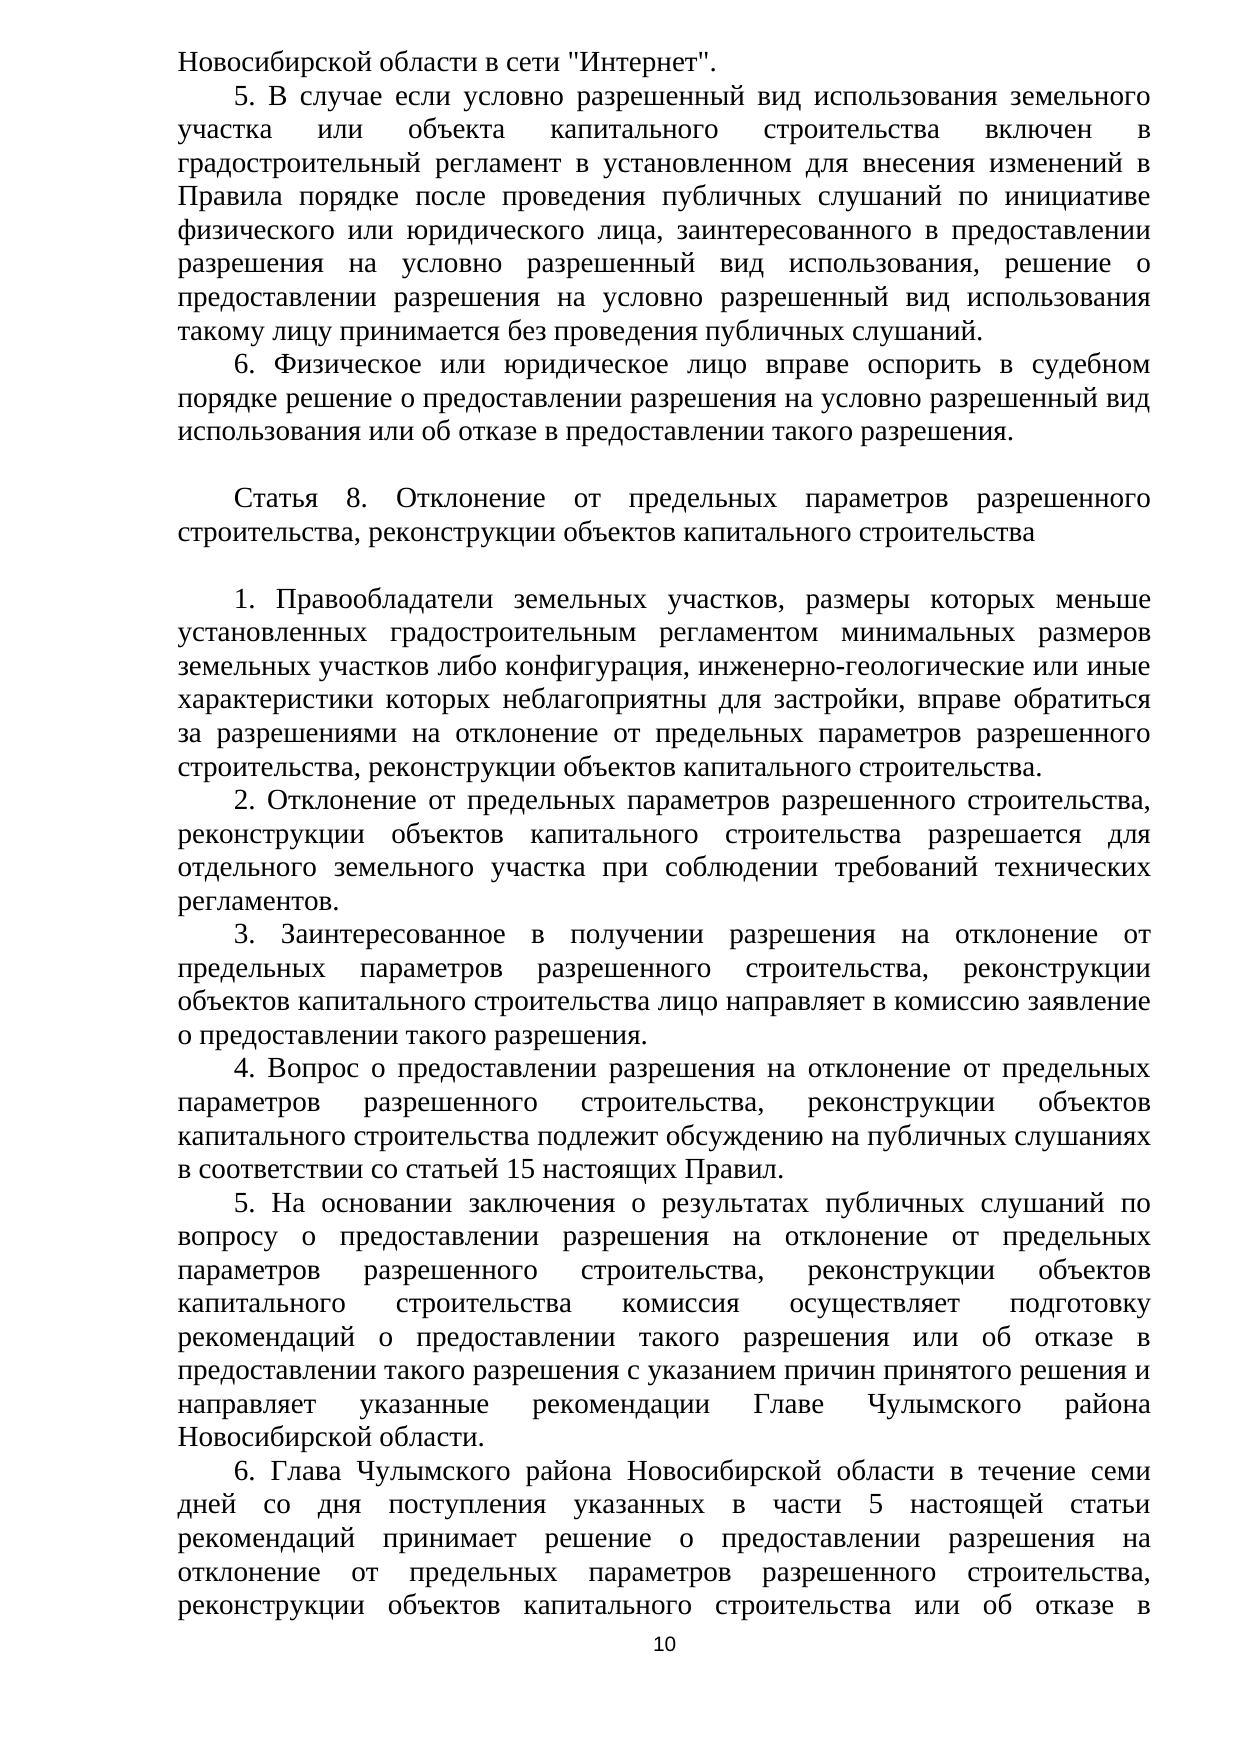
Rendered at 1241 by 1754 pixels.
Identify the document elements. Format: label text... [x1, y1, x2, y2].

text 4. Вопрос о предоставлении разрешения на отклонение от предельных параметров разрешенного строительства, реконструкции объектов капитального строительства подлежит обсуждению на публичных слушаниях в соответствии со статьей 15 настоящих Правил. [177, 1051, 1152, 1185]
text Статья 8. Отклонение от предельных параметров разрешенного строительства, реконструкции объектов капитального строительства [177, 480, 1152, 547]
text 5. На основании заключения о результатах публичных слушаний по вопросу о предоставлении разрешения на отклонение от предельных параметров разрешенного строительства, реконструкции объектов капитального строительства комиссия осуществляет подготовку рекомендаций о предоставлении такого разрешения или об отказе в предоставлении такого разрешения с указанием причин принятого решения и направляет указанные рекомендации Главе Чулымского района Новосибирской области. [177, 1185, 1152, 1453]
text 2. Отклонение от предельных параметров разрешенного строительства, реконструкции объектов капитального строительства разрешается для отдельного земельного участка при соблюдении требований технических регламентов. [177, 782, 1152, 916]
text 3. Заинтересованное в получении разрешения на отклонение от предельных параметров разрешенного строительства, реконструкции объектов капитального строительства лицо направляет в комиссию заявление о предоставлении такого разрешения. [177, 916, 1152, 1051]
text 6. Физическое или юридическое лицо вправе оспорить в судебном порядке решение о предоставлении разрешения на условно разрешенный вид использования или об отказе в предоставлении такого разрешения. [177, 346, 1152, 447]
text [177, 1453, 1152, 1621]
text 5. В случае если условно разрешенный вид использования земельного участка или объекта капитального строительства включен в градостроительный регламент в установленном для внесения изменений в Правила порядке после проведения публичных слушаний по инициативе физического или юридического лица, заинтересованного в предоставлении разрешения на условно разрешенный вид использования, решение о предоставлении разрешения на условно разрешенный вид использования такому лицу принимается без проведения публичных слушаний. [177, 78, 1152, 346]
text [177, 44, 1152, 78]
text 1. Правообладатели земельных участков, размеры которых меньше установленных градостроительным регламентом минимальных размеров земельных участков либо конфигурация, инженерно-геологические или иные характеристики которых неблагоприятны для застройки, вправе обратиться за разрешениями на отклонение от предельных параметров разрешенного строительства, реконструкции объектов капитального строительства. [177, 581, 1152, 782]
